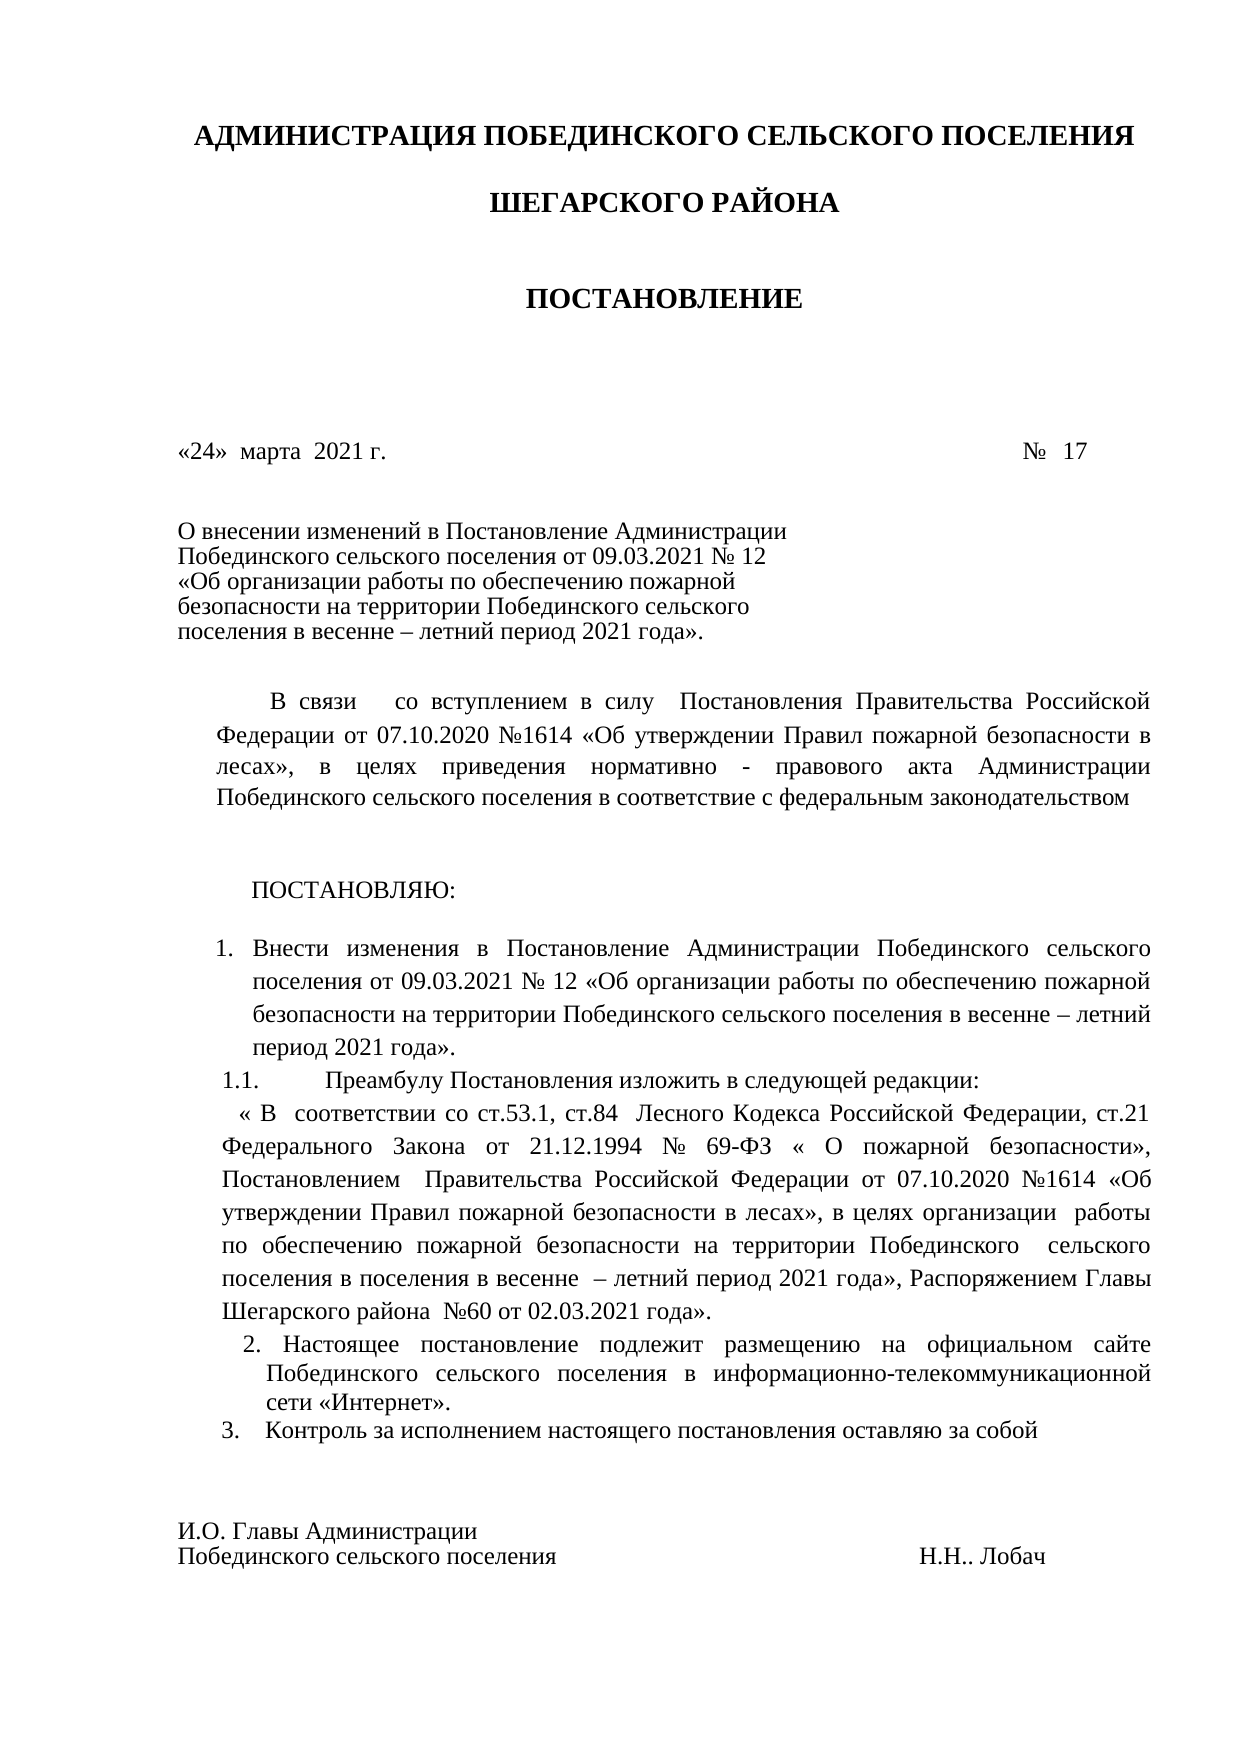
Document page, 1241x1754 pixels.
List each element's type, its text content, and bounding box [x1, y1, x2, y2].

list Внести изменения в Постановление Администрации Побединского сельского поселения от 09.03.2021 № 12 «Об организации работы по обеспечению пожарной безопасности на территории Побединского сельского поселения в весенне – летний период 2021 года». [215, 933, 1152, 1061]
text АДМИНИСТРАЦИЯ ПОБЕДИНСКОГО СЕЛЬСКОГО ПОСЕЛЕНИЯ [177, 118, 1152, 152]
text ШЕГАРСКОГО РАЙОНА [177, 185, 1152, 219]
text ПОСТАНОВЛЯЮ: [177, 875, 1152, 904]
text поселения в весенне – летний период 2021 года». [177, 619, 1152, 644]
text 2. Настоящее постановление подлежит размещению на официальном сайте Побединского сельского поселения в информационно-телекоммуникационной сети «Интернет». [222, 1329, 1152, 1415]
text ПОСТАНОВЛЕНИЕ [177, 269, 1152, 319]
list Преамбулу Постановления изложить в следующей редакции: [222, 1065, 1152, 1094]
text О внесении изменений в Постановление Администрации [177, 519, 1152, 544]
text « В соответствии со ст.53.1, ст.84 Лесного Кодекса Российской Федерации, ст.21 Федерального Закона от 21.12.1994 № 69-ФЗ « О пожарной безопасности», Постановлением Правительства Российской Федерации от 07.10.2020 №1614 «Об утверждении Правил пожарной безопасности в лесах», в целях организации работы по обеспечению пожарной безопасности на территории Побединского сельского поселения в поселения в весенне – летний период 2021 года», Распоряжением Главы Шегарского района №60 от 02.03.2021 года». [184, 1098, 1152, 1325]
text И.О. Главы Администрации [177, 1519, 1152, 1544]
text Побединского сельского поселения Н.Н.. Лобач [177, 1544, 1152, 1569]
text Побединского сельского поселения от 09.03.2021 № 12 [177, 544, 1152, 569]
text безопасности на территории Побединского сельского [177, 594, 1152, 619]
subtitle В связи со вступлением в силу Постановления Правительства Российской Федерации от 07.10.2020 №1614 «Об утверждении Правил пожарной безопасности в лесах», в целях приведения нормативно - правового акта Администрации Побединского сельского поселения в соответствие с федеральным законодательством [216, 678, 1152, 811]
text «Об организации работы по обеспечению пожарной [177, 569, 1152, 594]
text «24» марта 2021 г. № 17 [177, 419, 1152, 469]
text 3. Контроль за исполнением настоящего постановления оставляю за собой [177, 1415, 1152, 1444]
